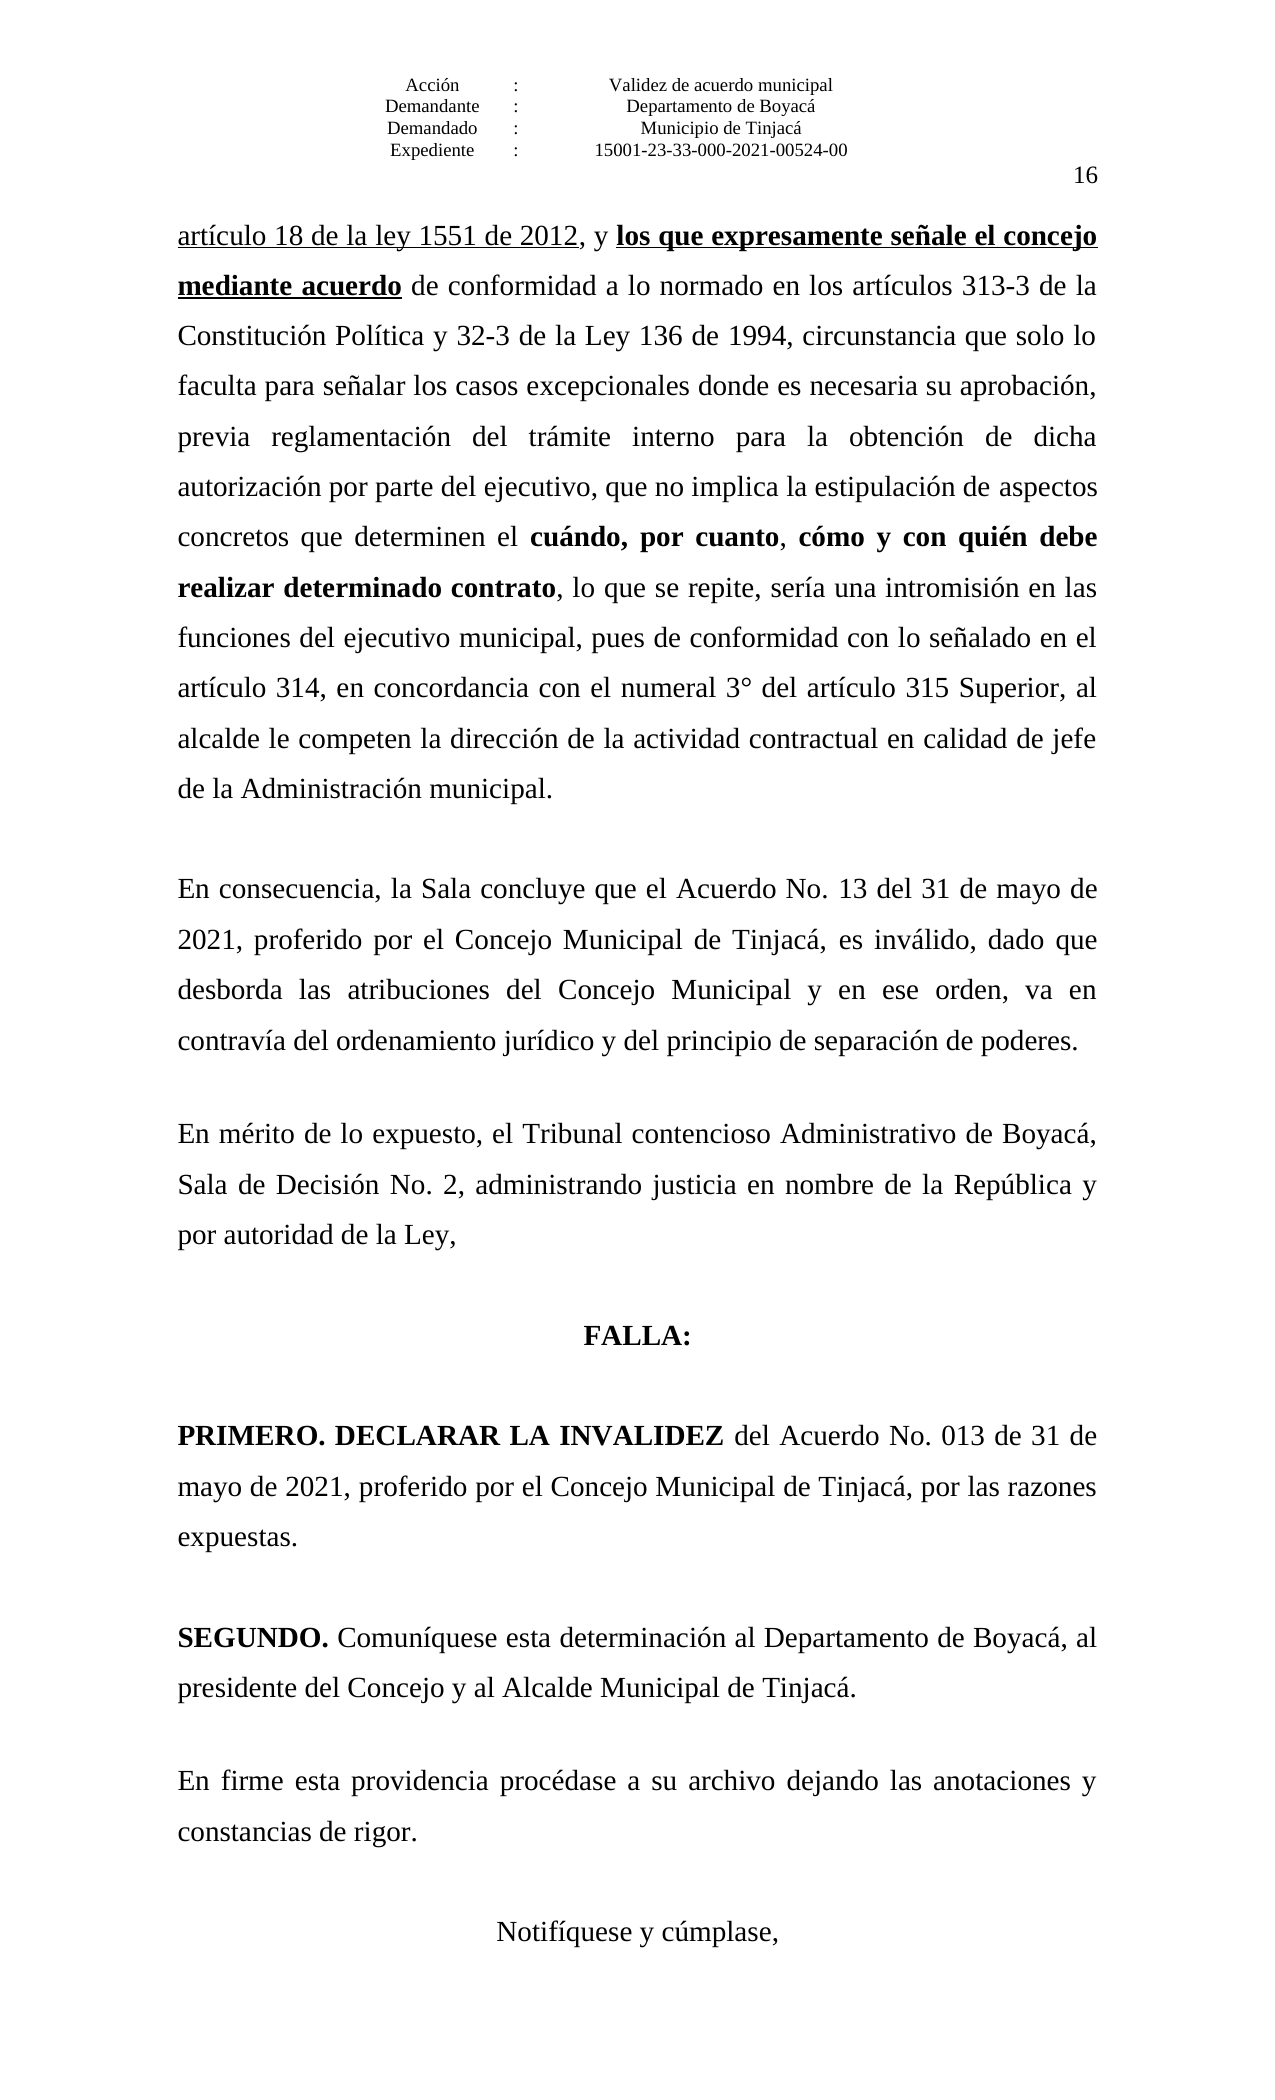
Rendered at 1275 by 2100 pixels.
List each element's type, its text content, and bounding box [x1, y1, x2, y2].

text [177, 218, 1098, 804]
text En consecuencia, la Sala concluye que el Acuerdo No. 13 del 31 de mayo de 2021, proferido por el Concejo Municipal de Tinjacá, es inválido, dado que desborda las atribuciones del Concejo Municipal y en ese orden, va en contravía del ordenamiento jurídico y del principio de separación de poderes. [177, 872, 1098, 1056]
text Notifíquese y cúmplase, [177, 1914, 1098, 1948]
text SEGUNDO. Comuníquese esta determinación al Departamento de Boyacá, al presidente del Concejo y al Alcalde Municipal de Tinjacá. [177, 1620, 1098, 1703]
text En mérito de lo expuesto, el Tribunal contencioso Administrativo de Boyacá, Sala de Decisión No. 2, administrando justicia en nombre de la República y por autoridad de la Ley, [177, 1117, 1098, 1251]
text PRIMERO. DECLARAR LA INVALIDEZ del Acuerdo No. 013 de 31 de mayo de 2021, proferido por el Concejo Municipal de Tinjacá, por las razones expuestas. [177, 1418, 1098, 1553]
text FALLA: [177, 1318, 1098, 1351]
text En firme esta providencia procédase a su archivo dejando las anotaciones y constancias de rigor. [177, 1763, 1098, 1847]
